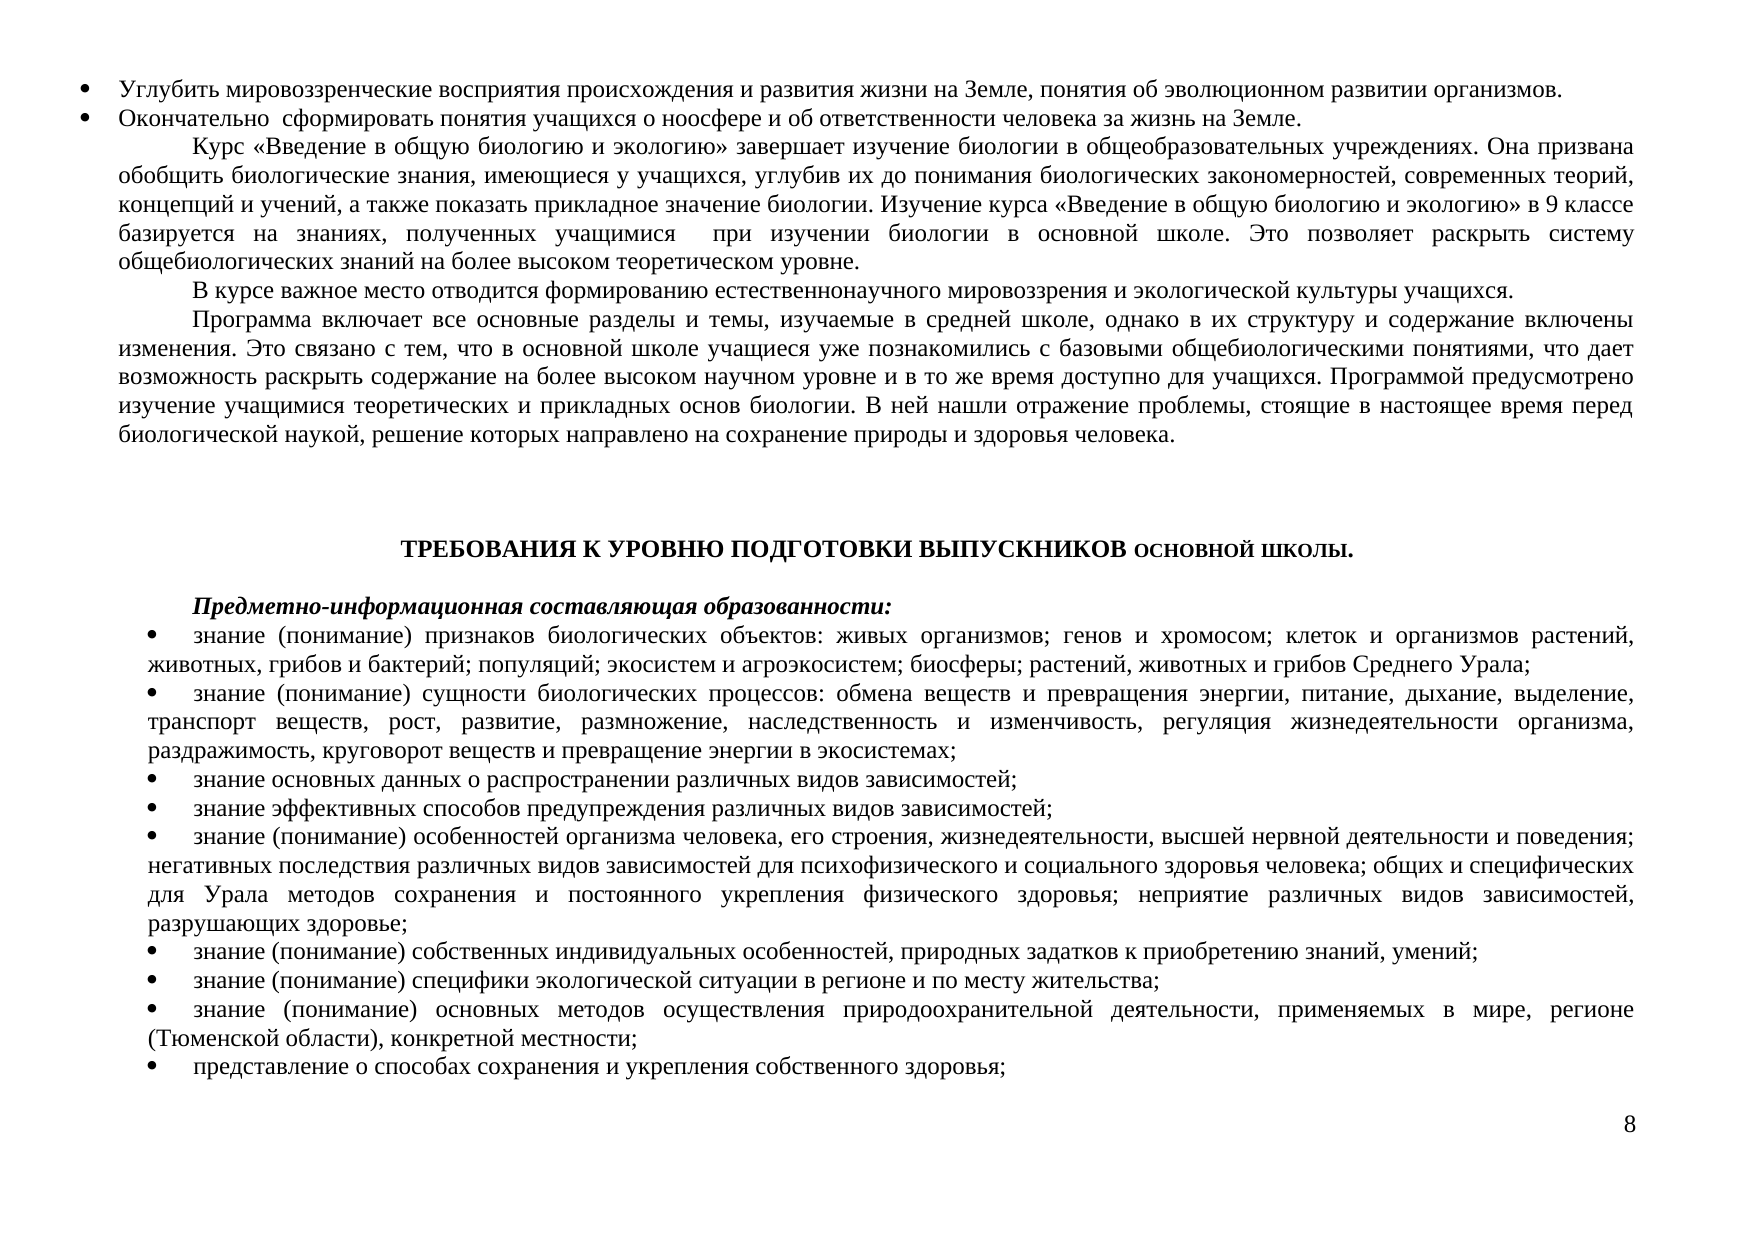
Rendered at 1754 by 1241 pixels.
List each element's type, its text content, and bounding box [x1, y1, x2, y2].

text Программа включает все основные разделы и темы, изучаемые в средней школе, однако в их структуру и содержание включены изменения. Это связано с тем, что в основной школе учащиеся уже познакомились с базовыми общебиологическими понятиями, что дает возможность раскрыть содержание на более высоком научном уровне и в то же время доступно для учащихся. Программой предусмотрено изучение учащимися теоретических и прикладных основ биологии. В ней нашли отражение проблемы, стоящие в настоящее время перед биологической наукой, решение которых направлено на сохранение природы и здоровья человека. [118, 304, 1636, 448]
text В курсе важное место отводится формированию естественнонаучного мировоззрения и экологической культуры учащихся. [118, 275, 1636, 304]
list Углубить мировоззренческие восприятия происхождения и развития жизни на Земле, понятия об эволюционном развитии организмов. [81, 74, 1636, 103]
list знание основных данных о распространении различных видов зависимостей; [148, 764, 1636, 793]
list знание (понимание) специфики экологической ситуации в регионе и по месту жительства; [148, 965, 1636, 994]
text Курс «Введение в общую биологию и экологию» завершает изучение биологии в общеобразовательных учреждениях. Она призвана обобщить биологические знания, имеющиеся у учащихся, углубив их до понимания биологических закономерностей, современных теорий, концепций и учений, а также показать прикладное значение биологии. Изучение курса «Введение в общую биологию и экологию» в 9 классе базируется на знаниях, полученных учащимися при изучении биологии в основной школе. Это позволяет раскрыть систему общебиологических знаний на более высоком теоретическом уровне. [118, 131, 1636, 275]
list знание (понимание) собственных индивидуальных особенностей, природных задатков к приобретению знаний, умений; [148, 936, 1636, 965]
list представление о способах сохранения и укрепления собственного здоровья; [148, 1051, 1636, 1080]
list знание эффективных способов предупреждения различных видов зависимостей; [148, 793, 1636, 821]
list Окончательно сформировать понятия учащихся о ноосфере и об ответственности человека за жизнь на Земле. [81, 103, 1636, 131]
list знание (понимание) основных методов осуществления природоохранительной деятельности, применяемых в мире, регионе (Тюменской области), конкретной местности; [148, 994, 1636, 1051]
text ТРЕБОВАНИЯ К УРОВНЮ ПОДГОТОВКИ ВЫПУСКНИКОВ основной школы. [118, 534, 1636, 563]
text Предметно-информационная составляющая образованности: [118, 591, 1636, 620]
list знание (понимание) особенностей организма человека, его строения, жизнедеятельности, высшей нервной деятельности и поведения; негативных последствия различных видов зависимостей для психофизического и социального здоровья человека; общих и специфических для Урала методов сохранения и постоянного укрепления физического здоровья; неприятие различных видов зависимостей, разрушающих здоровье; [148, 821, 1636, 936]
list знание (понимание) признаков биологических объектов: живых организмов; генов и хромосом; клеток и организмов растений, животных, грибов и бактерий; популяций; экосистем и агроэкосистем; биосферы; растений, животных и грибов Среднего Урала; [148, 620, 1636, 678]
list знание (понимание) сущности биологических процессов: обмена веществ и превращения энергии, питание, дыхание, выделение, транспорт веществ, рост, развитие, размножение, наследственность и изменчивость, регуляция жизнедеятельности организма, раздражимость, круговорот веществ и превращение энергии в экосистемах; [148, 678, 1636, 764]
